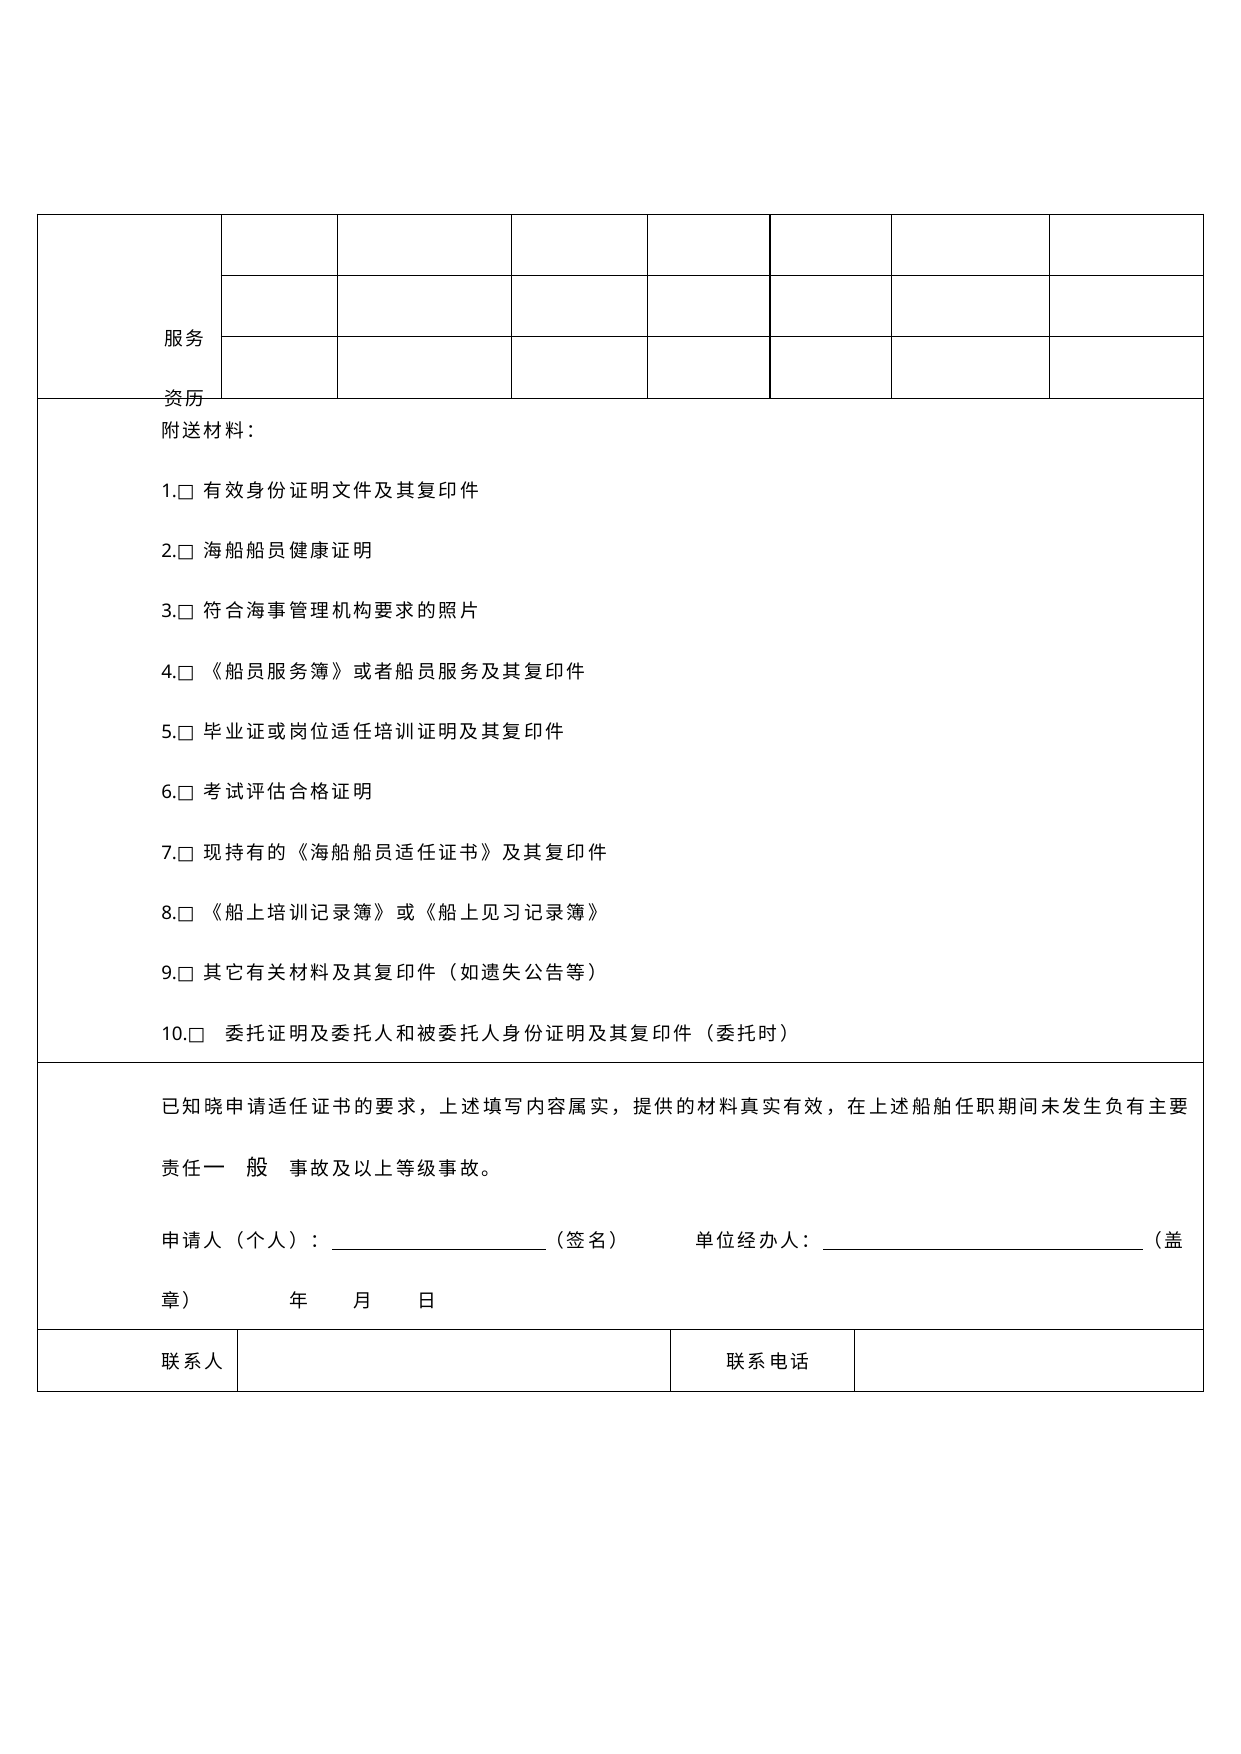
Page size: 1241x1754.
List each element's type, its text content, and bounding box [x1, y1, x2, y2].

table_cell [771, 276, 891, 336]
table_cell [512, 215, 647, 275]
table_cell [338, 337, 511, 398]
table_cell 附送材料： 1.□有效身份证明文件及其复印件 2.□海船船员健康证明 3.□符合海事管理机构要求的照片 4.□《船员服务簿》或者船员服务及其复印件 5.□毕业证或岗位适任培训证明及其复印件 6.□考试评估合格证明 7.□现持有的《海船船员适任证书》及其复印件 8.□《船上培训记录簿》或《船上见习记录簿》 9.□其它有关材料及其复印件（如遗失公告等） 10.□ 委托证明及委托人和被委托人身份证明及其复印件（委托时） [38, 399, 1203, 1062]
table_cell [238, 1330, 670, 1391]
table_cell [222, 215, 337, 275]
table_cell [892, 337, 1049, 398]
table_cell [222, 276, 337, 336]
table_cell 联系电话 [671, 1330, 854, 1391]
table_cell 联系人 [38, 1330, 237, 1391]
table_cell [1050, 337, 1203, 398]
table_cell [222, 337, 337, 398]
table_cell [892, 276, 1049, 336]
table_cell [648, 215, 769, 275]
table_cell [1050, 215, 1203, 275]
table_cell [338, 276, 511, 336]
table_cell [892, 215, 1049, 275]
table_cell [648, 337, 769, 398]
table_cell [771, 337, 891, 398]
table_cell [855, 1330, 1203, 1391]
table_cell 已知晓申请适任证书的要求，上述填写内容属实，提供的材料真实有效，在上述船舶任职期间未发生负有主要责任一般事故及以上等级事故。 申请人（个人）： （签名） 单位经办人： （盖章） 年 月 日 [38, 1063, 1203, 1329]
table_cell [771, 215, 891, 275]
table_cell [338, 215, 511, 275]
table_cell [512, 276, 647, 336]
table_cell [512, 337, 647, 398]
table_cell [1050, 276, 1203, 336]
table_cell [648, 276, 769, 336]
